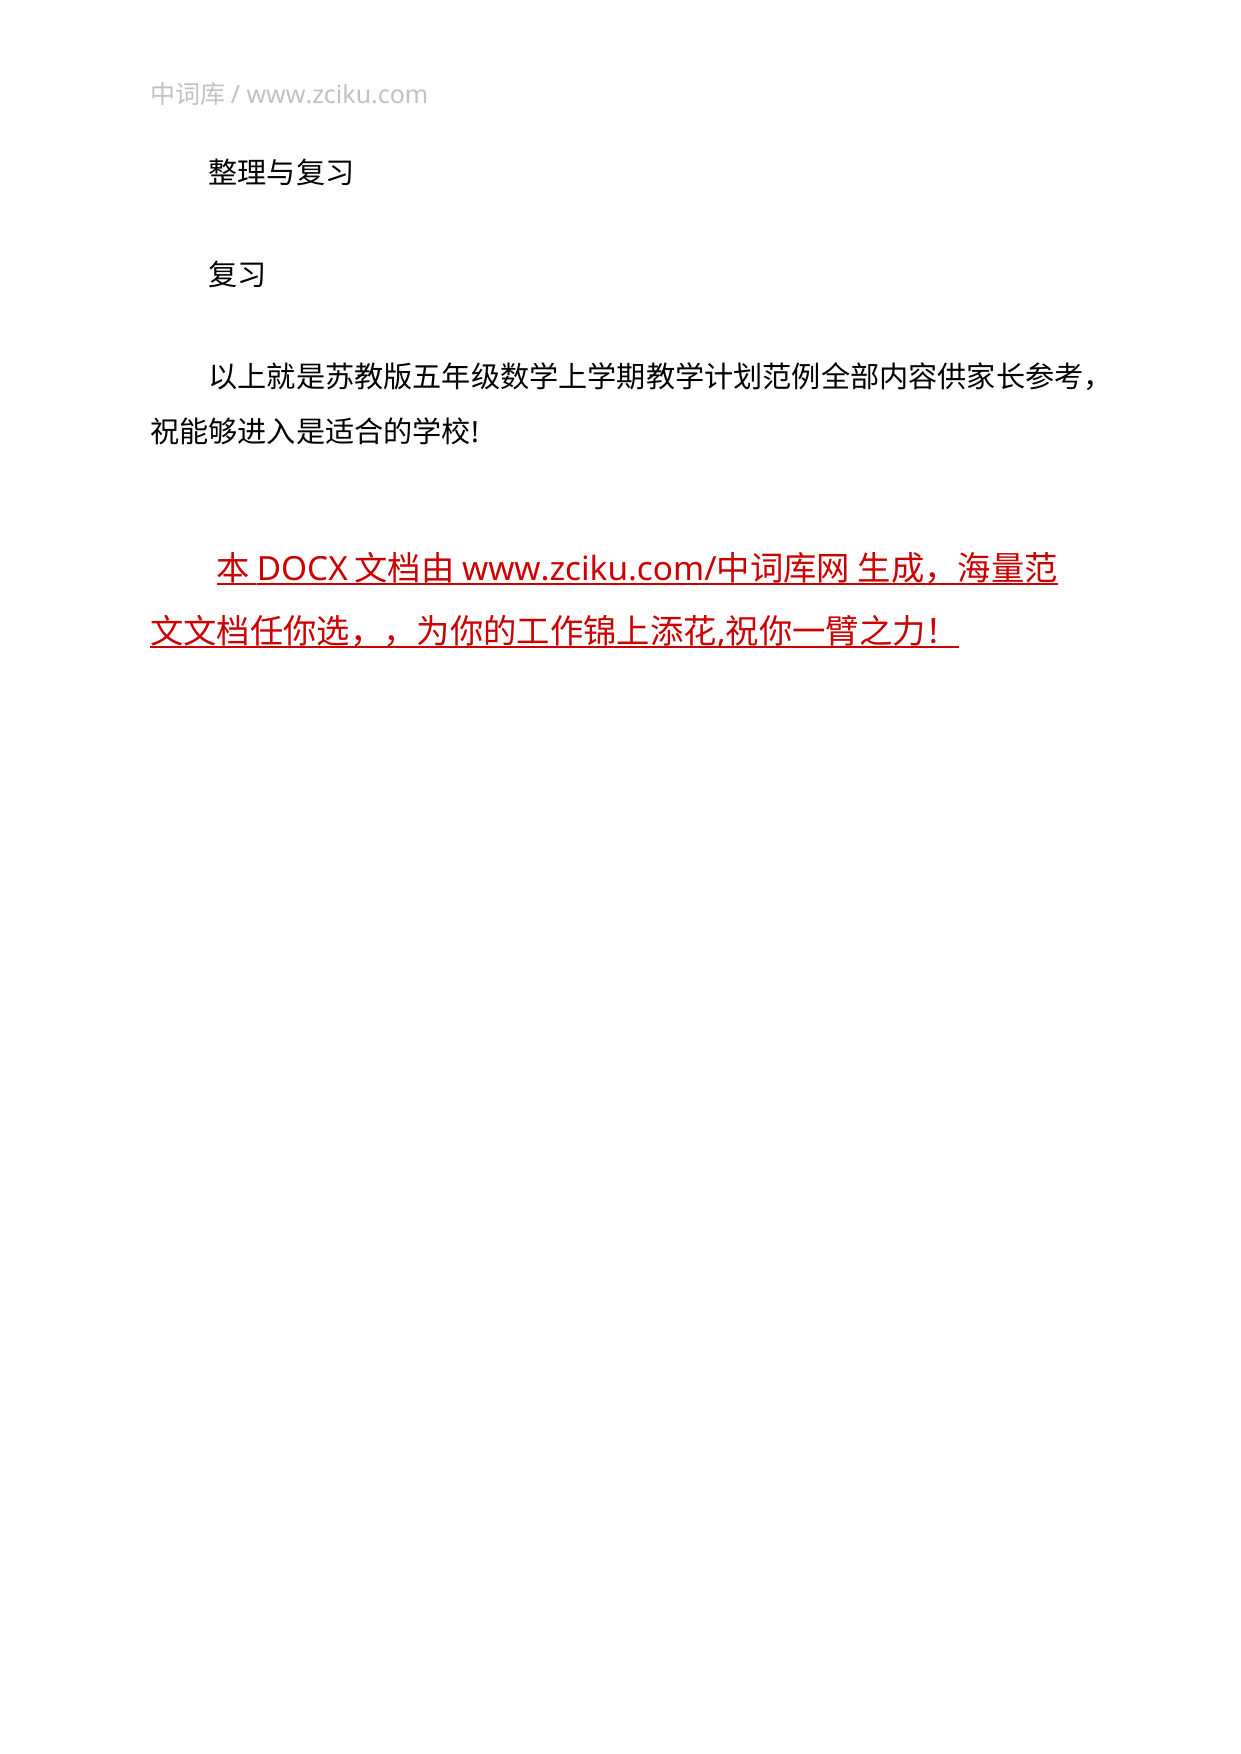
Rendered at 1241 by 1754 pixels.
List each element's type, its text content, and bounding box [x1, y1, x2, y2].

text 整理与复习 [150, 150, 1090, 192]
text 以上就是苏教版五年级数学上学期教学计划范例全部内容供家长参考，祝能够进入是适合的学校! [150, 353, 1090, 451]
text 本DOCX文档由 www.zciku.com/中词库网 生成，海量范文文档任你选，，为你的工作锦上添花,祝你一臂之力！ [150, 542, 1090, 653]
text 复习 [150, 252, 1090, 294]
